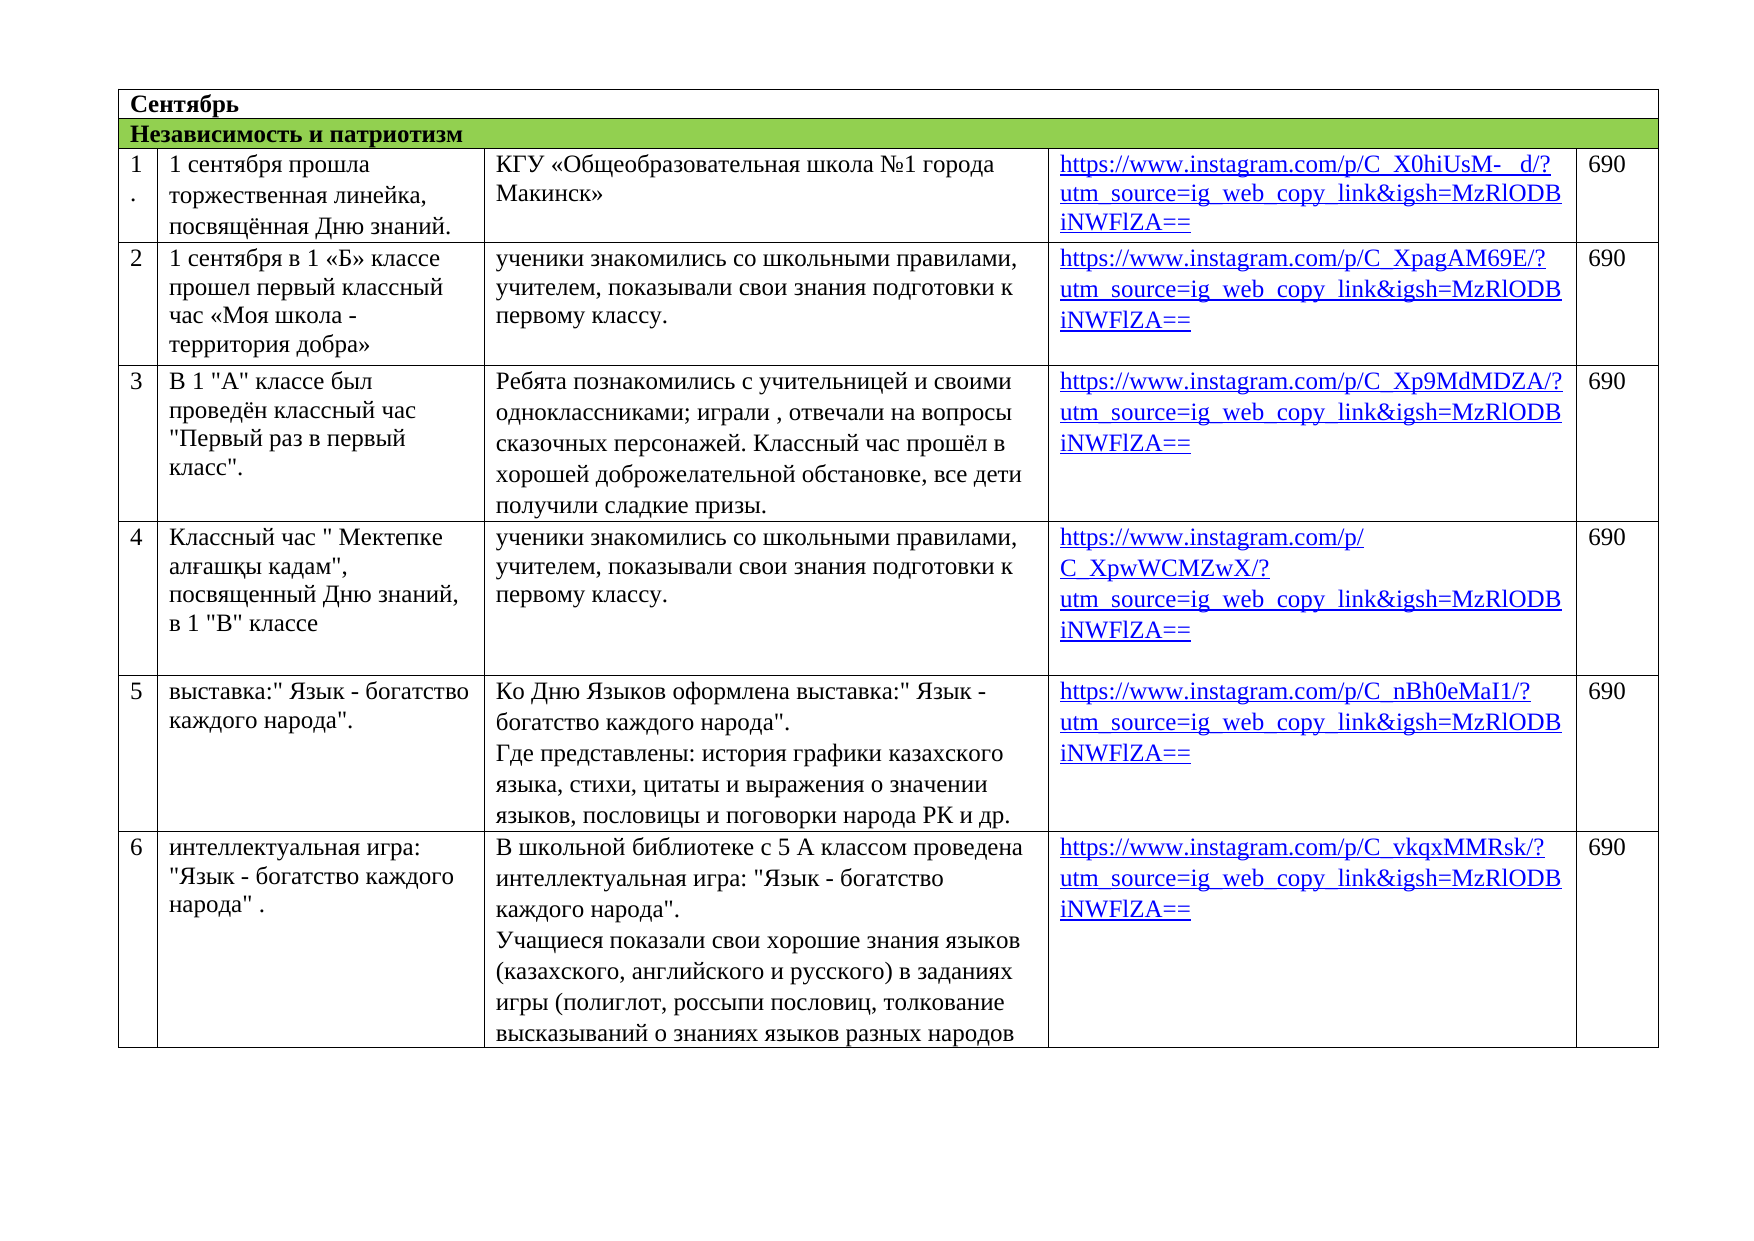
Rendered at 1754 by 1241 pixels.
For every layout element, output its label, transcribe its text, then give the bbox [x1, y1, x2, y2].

table_cell https://www.instagram.com/p/C_XpwWCMZwX/?utm_source=ig_web_copy_link&igsh=MzRlODBiNWFlZA== [1049, 522, 1576, 675]
table_cell В 1 "А" классе был проведён классный час "Первый раз в первый класс". [158, 366, 484, 521]
table_cell https://www.instagram.com/p/C_XpagAM69E/?utm_source=ig_web_copy_link&igsh=MzRlODBiNWFlZA== [1049, 243, 1576, 365]
table_cell 5 [119, 676, 157, 831]
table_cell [485, 832, 1048, 1047]
table_cell 690 [1577, 366, 1658, 521]
table_cell 4 [119, 522, 157, 675]
table_cell выставка:" Язык - богатство каждого народа". [158, 676, 484, 831]
table_cell Ребята познакомились с учительницей и своими одноклассниками; играли , отвечали на вопросы сказочных персонажей. Классный час прошёл в хорошей доброжелательной обстановке, все дети получили сладкие призы. [485, 366, 1048, 521]
table_cell 690 [1577, 832, 1658, 1047]
table_cell 1. [119, 149, 157, 242]
table_header Сентябрь [119, 90, 1658, 118]
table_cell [158, 832, 484, 1047]
table_cell 690 [1577, 149, 1658, 242]
table_cell 3 [119, 366, 157, 521]
table_cell https://www.instagram.com/p/C_Xp9MdMDZA/?utm_source=ig_web_copy_link&igsh=MzRlODBiNWFlZA== [1049, 366, 1576, 521]
table_cell 690 [1577, 243, 1658, 365]
table_cell КГУ «Общеобразовательная школа №1 города Макинск» [485, 149, 1048, 242]
table_cell ученики знакомились со школьными правилами, учителем, показывали свои знания подготовки к первому классу. [485, 522, 1048, 675]
table_cell 1 сентября в 1 «Б» классе прошел первый классный час «Моя школа - территория добра» [158, 243, 484, 365]
table_cell 690 [1577, 676, 1658, 831]
table_cell https://www.instagram.com/p/C_X0hiUsM- d/?utm_source=ig_web_copy_link&igsh=MzRlODBiNWFlZA== [1049, 149, 1576, 242]
table_cell 1 сентября прошла торжественная линейка, посвящённая Дню знаний. [158, 149, 484, 242]
table_cell 690 [1577, 522, 1658, 675]
table_cell 6 [119, 832, 157, 1047]
table_cell ученики знакомились со школьными правилами, учителем, показывали свои знания подготовки к первому классу. [485, 243, 1048, 365]
table_cell 2 [119, 243, 157, 365]
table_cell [1049, 832, 1576, 1047]
table_cell https://www.instagram.com/p/C_nBh0eMaI1/?utm_source=ig_web_copy_link&igsh=MzRlODBiNWFlZA== [1049, 676, 1576, 831]
table_cell Независимость и патриотизм [119, 119, 1658, 148]
table_cell Классный час " Мектепке алғашқы кадам", посвященный Дню знаний, в 1 "В" классе [158, 522, 484, 675]
table_cell Ко Дню Языков оформлена выставка:" Язык - богатство каждого народа". Где представлены: история графики казахского языка, стихи, цитаты и выражения о значении языков, пословицы и поговорки народа РК и др. [485, 676, 1048, 831]
